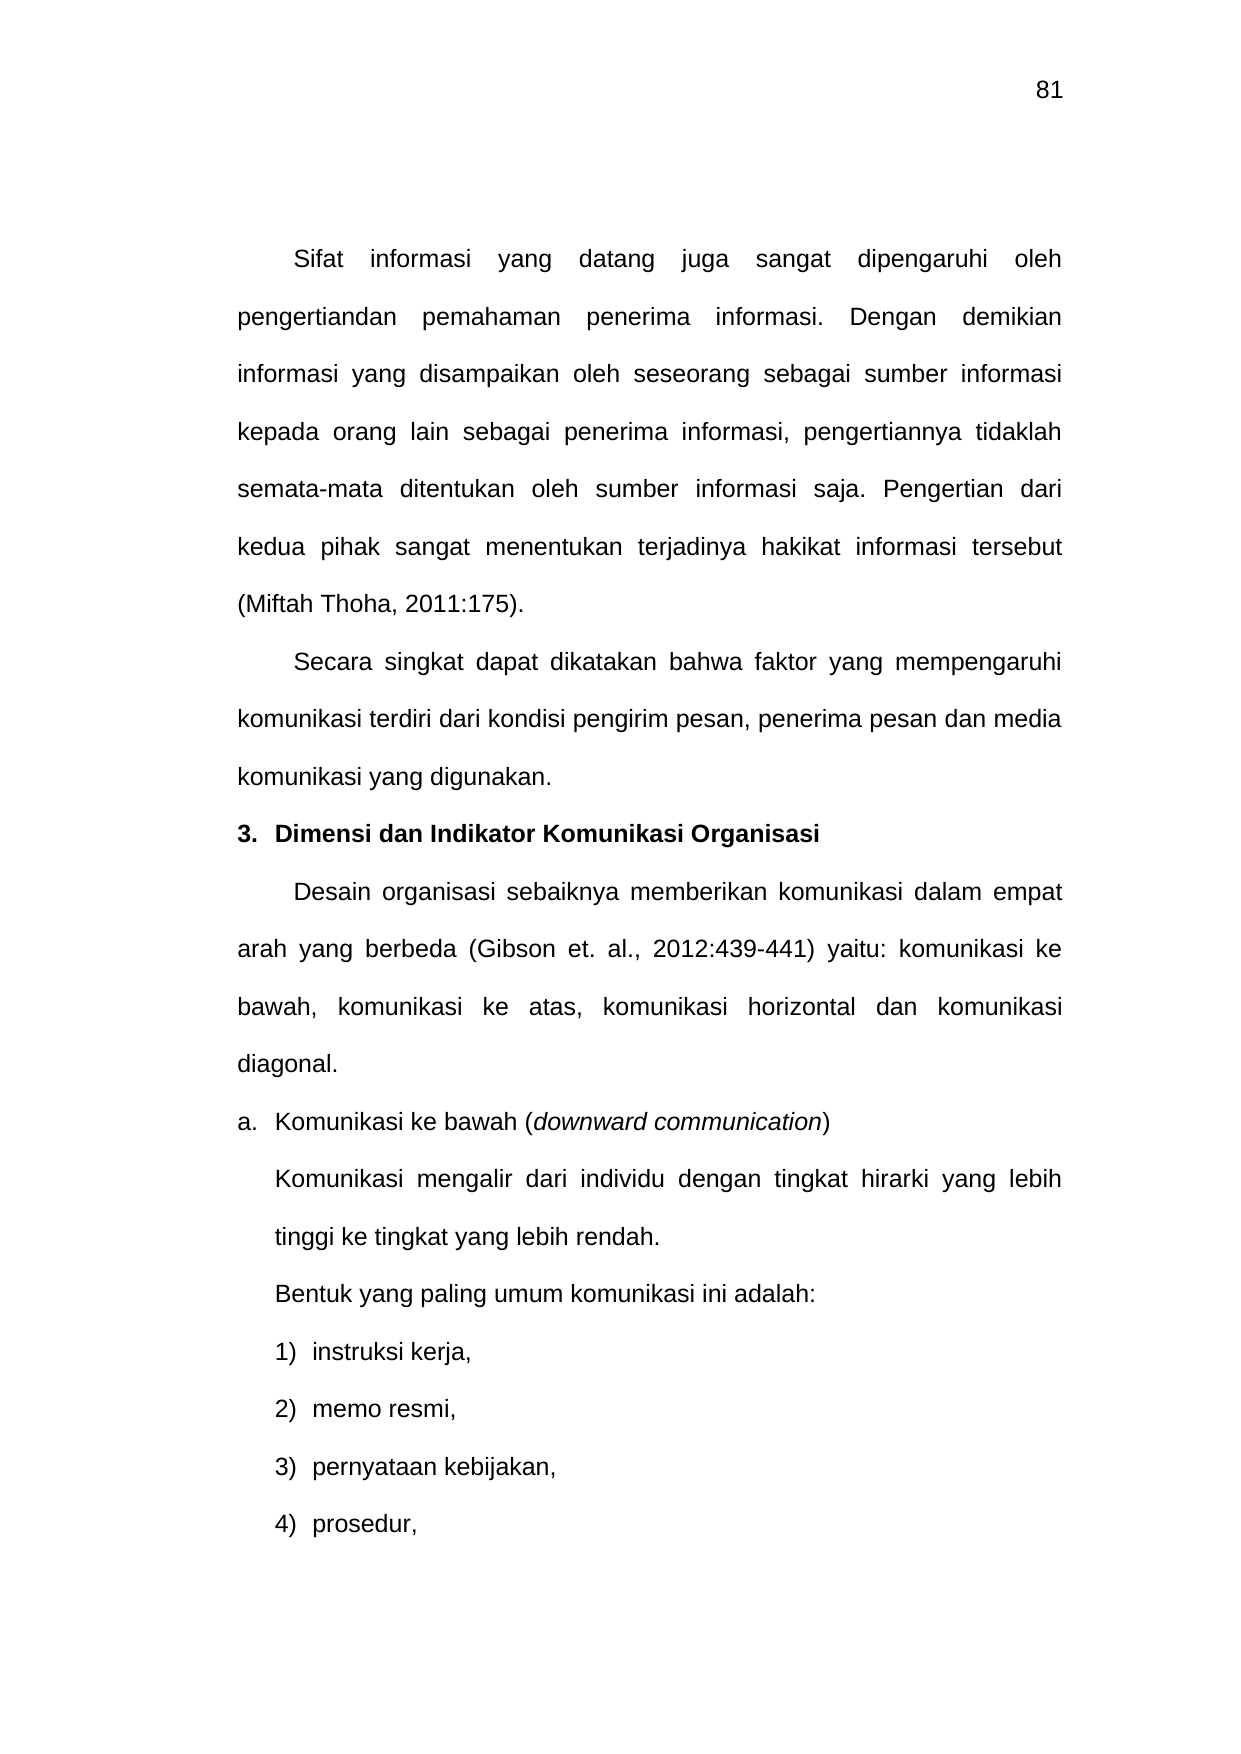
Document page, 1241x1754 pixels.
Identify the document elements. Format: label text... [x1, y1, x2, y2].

list memo resmi, [274, 1394, 1063, 1423]
list prosedur, [274, 1509, 1063, 1538]
text Secara singkat dapat dikatakan bahwa faktor yang mempengaruhi komunikasi terdiri dari kondisi pengirim pesan, penerima pesan dan media komunikasi yang digunakan. [237, 647, 1063, 791]
list Komunikasi ke bawah (downward communication) [237, 1107, 1063, 1136]
list Bentuk yang paling umum komunikasi ini adalah: [274, 1279, 1063, 1308]
text Desain organisasi sebaiknya memberikan komunikasi dalam empat arah yang berbeda (Gibson et. al., 2012:439-441) yaitu: komunikasi ke bawah, komunikasi ke atas, komunikasi horizontal dan komunikasi diagonal. [237, 877, 1063, 1078]
list Komunikasi mengalir dari individu dengan tingkat hirarki yang lebih tinggi ke tingkat yang lebih rendah. [274, 1164, 1063, 1251]
list Dimensi dan Indikator Komunikasi Organisasi [237, 819, 1063, 848]
text Sifat informasi yang datang juga sangat dipengaruhi oleh pengertiandan pemahaman penerima informasi. Dengan demikian informasi yang disampaikan oleh seseorang sebagai sumber informasi kepada orang lain sebagai penerima informasi, pengertiannya tidaklah semata-mata ditentukan oleh sumber informasi saja. Pengertian dari kedua pihak sangat menentukan terjadinya hakikat informasi tersebut (Miftah Thoha, 2011:175). [237, 244, 1063, 618]
list pernyataan kebijakan, [274, 1452, 1063, 1481]
list instruksi kerja, [274, 1337, 1063, 1366]
